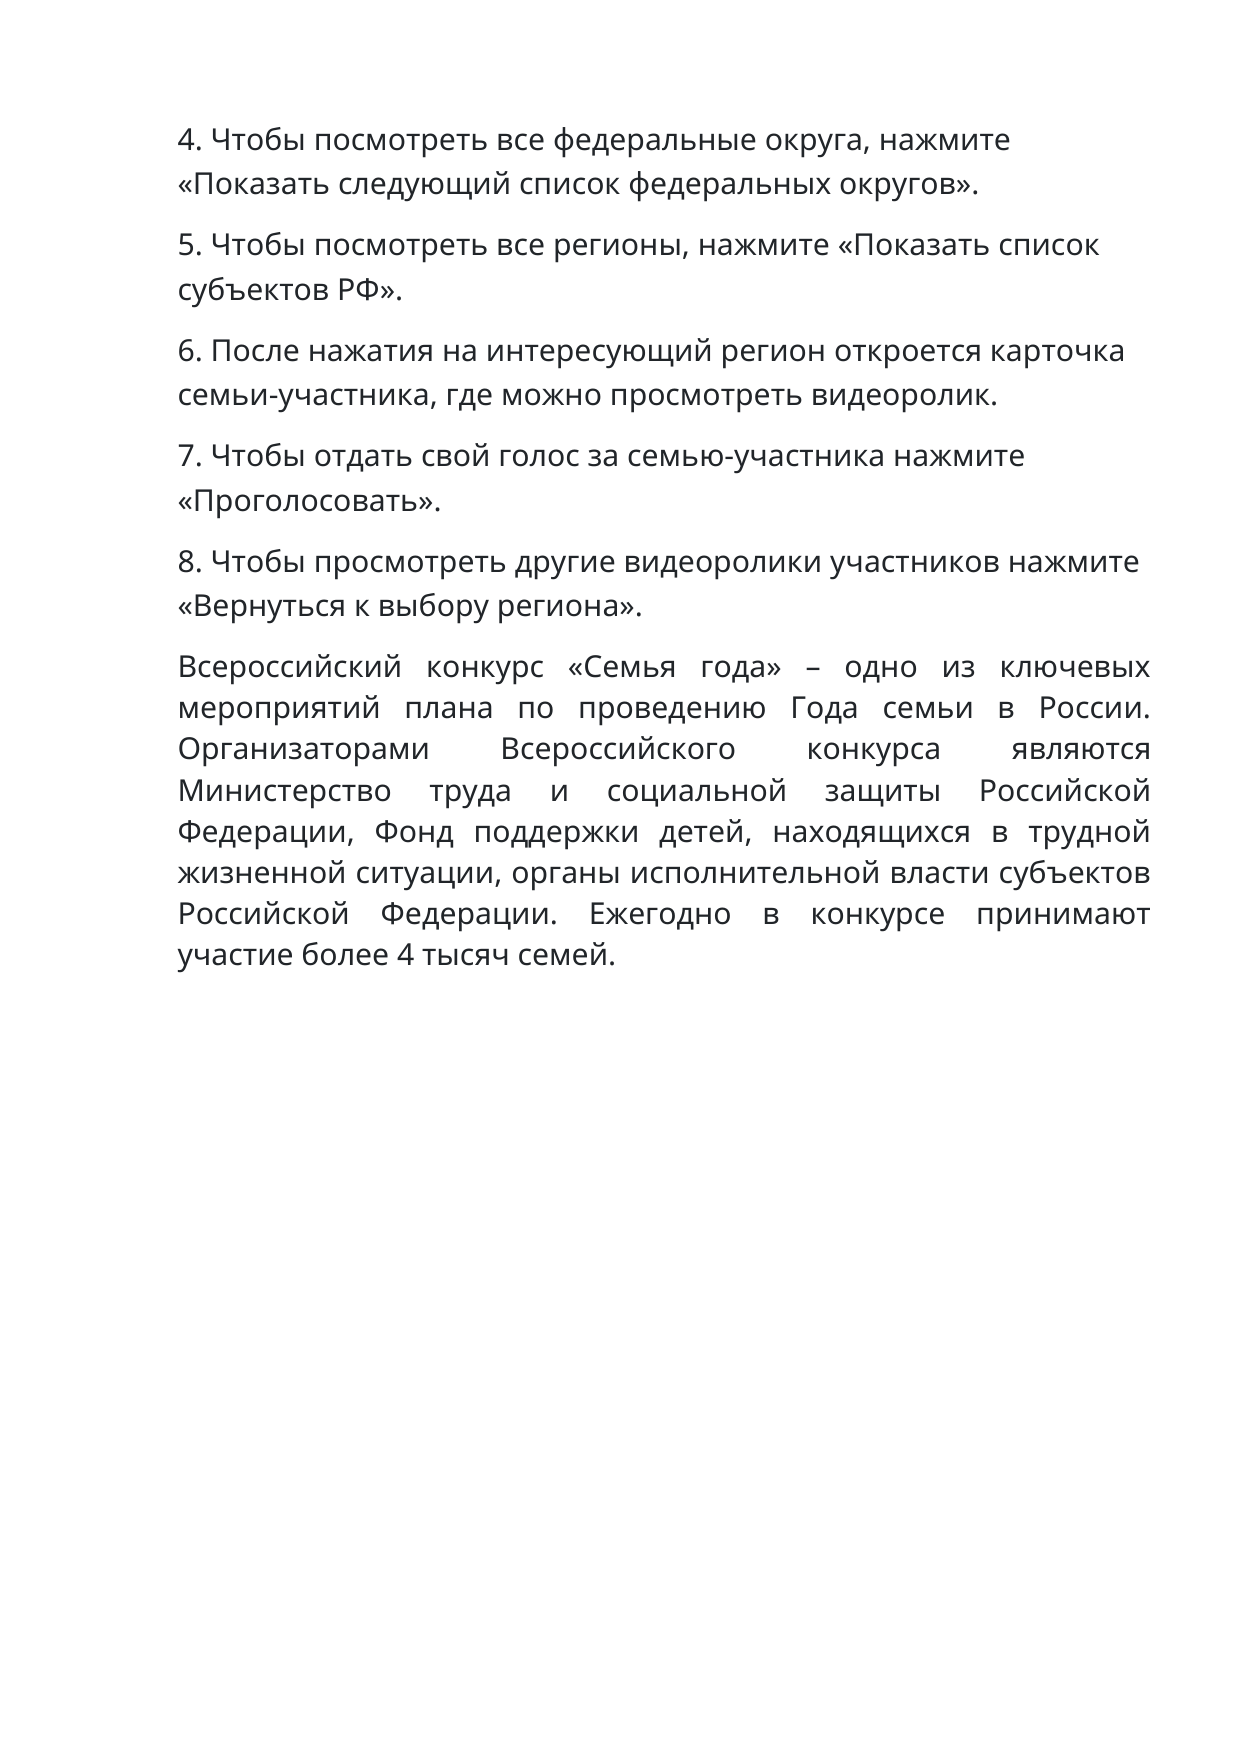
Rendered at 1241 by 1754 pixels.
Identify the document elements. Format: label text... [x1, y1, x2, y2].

text 4. Чтобы посмотреть все федеральные округа, нажмите «Показать следующий список федеральных округов». [177, 118, 1152, 204]
text 8. Чтобы просмотреть другие видеоролики участников нажмите «Вернуться к выбору региона». [177, 540, 1152, 625]
text 6. После нажатия на интересующий регион откроется карточка семьи-участника, где можно просмотреть видеоролик. [177, 329, 1152, 414]
text Всероссийский конкурс «Семья года» – одно из ключевых мероприятий плана по проведению Года семьи в России. Организаторами Всероссийского конкурса являются Министерство труда и социальной защиты Российской Федерации, Фонд поддержки детей, находящихся в трудной жизненной ситуации, органы исполнительной власти субъектов Российской Федерации. Ежегодно в конкурсе принимают участие более 4 тысяч семей. [177, 645, 1152, 974]
text 7. Чтобы отдать свой голос за семью-участника нажмите «Проголосовать». [177, 434, 1152, 520]
text 5. Чтобы посмотреть все регионы, нажмите «Показать список субъектов РФ». [177, 223, 1152, 309]
